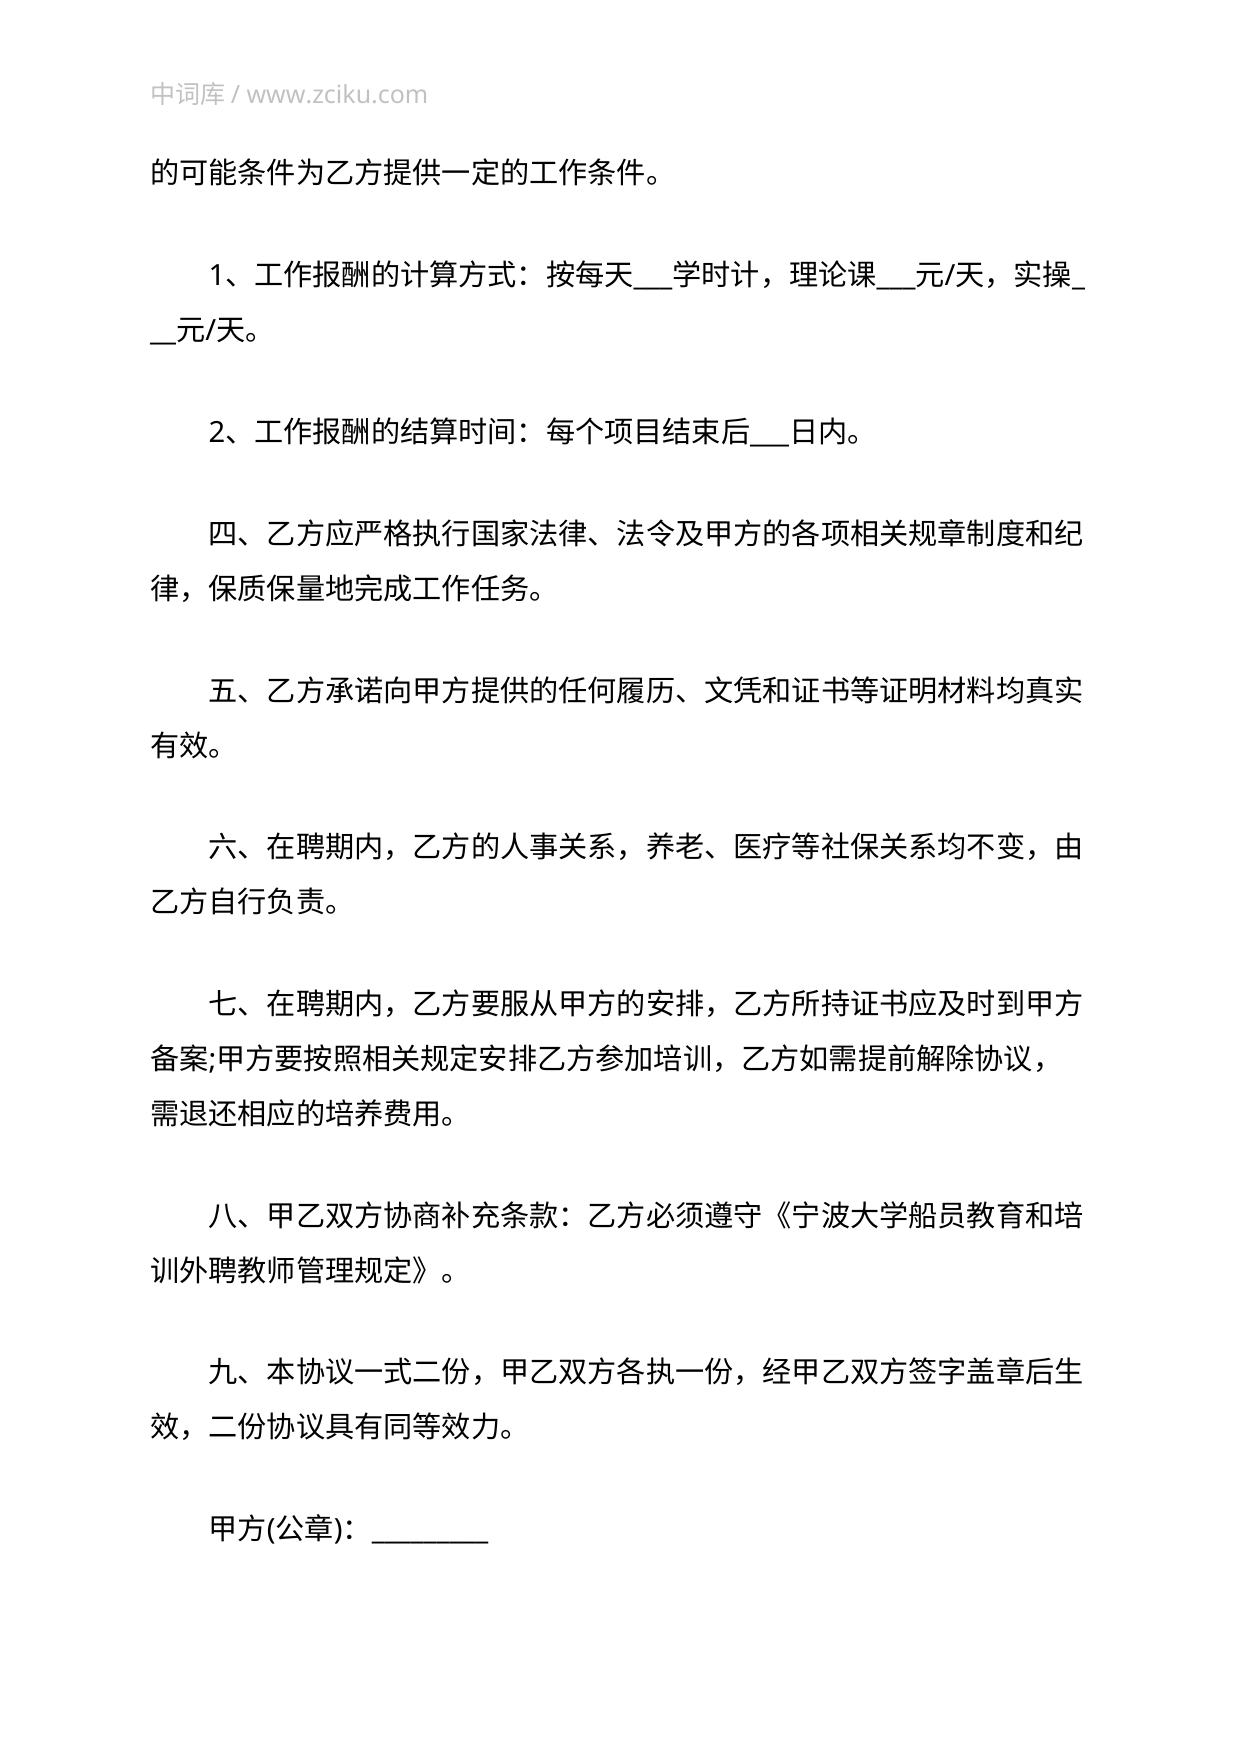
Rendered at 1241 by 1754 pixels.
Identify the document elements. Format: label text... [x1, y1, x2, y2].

text 五、乙方承诺向甲方提供的任何履历、文凭和证书等证明材料均真实有效。 [150, 667, 1090, 764]
text 1、工作报酬的计算方式：按每天___学时计，理论课___元/天，实操___元/天。 [150, 252, 1090, 349]
text 四、乙方应严格执行国家法律、法令及甲方的各项相关规章制度和纪律，保质保量地完成工作任务。 [150, 511, 1090, 608]
text 八、甲乙双方协商补充条款：乙方必须遵守《宁波大学船员教育和培训外聘教师管理规定》。 [150, 1192, 1090, 1289]
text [150, 150, 1090, 192]
text 七、在聘期内，乙方要服从甲方的安排，乙方所持证书应及时到甲方备案;甲方要按照相关规定安排乙方参加培训，乙方如需提前解除协议，需退还相应的培养费用。 [150, 981, 1090, 1133]
text 2、工作报酬的结算时间：每个项目结束后___日内。 [150, 409, 1090, 451]
text 九、本协议一式二份，甲乙双方各执一份，经甲乙双方签字盖章后生效，二份协议具有同等效力。 [150, 1349, 1090, 1446]
text 六、在聘期内，乙方的人事关系，养老、医疗等社保关系均不变，由乙方自行负责。 [150, 824, 1090, 921]
text 甲方(公章)：_________ [150, 1506, 1090, 1548]
